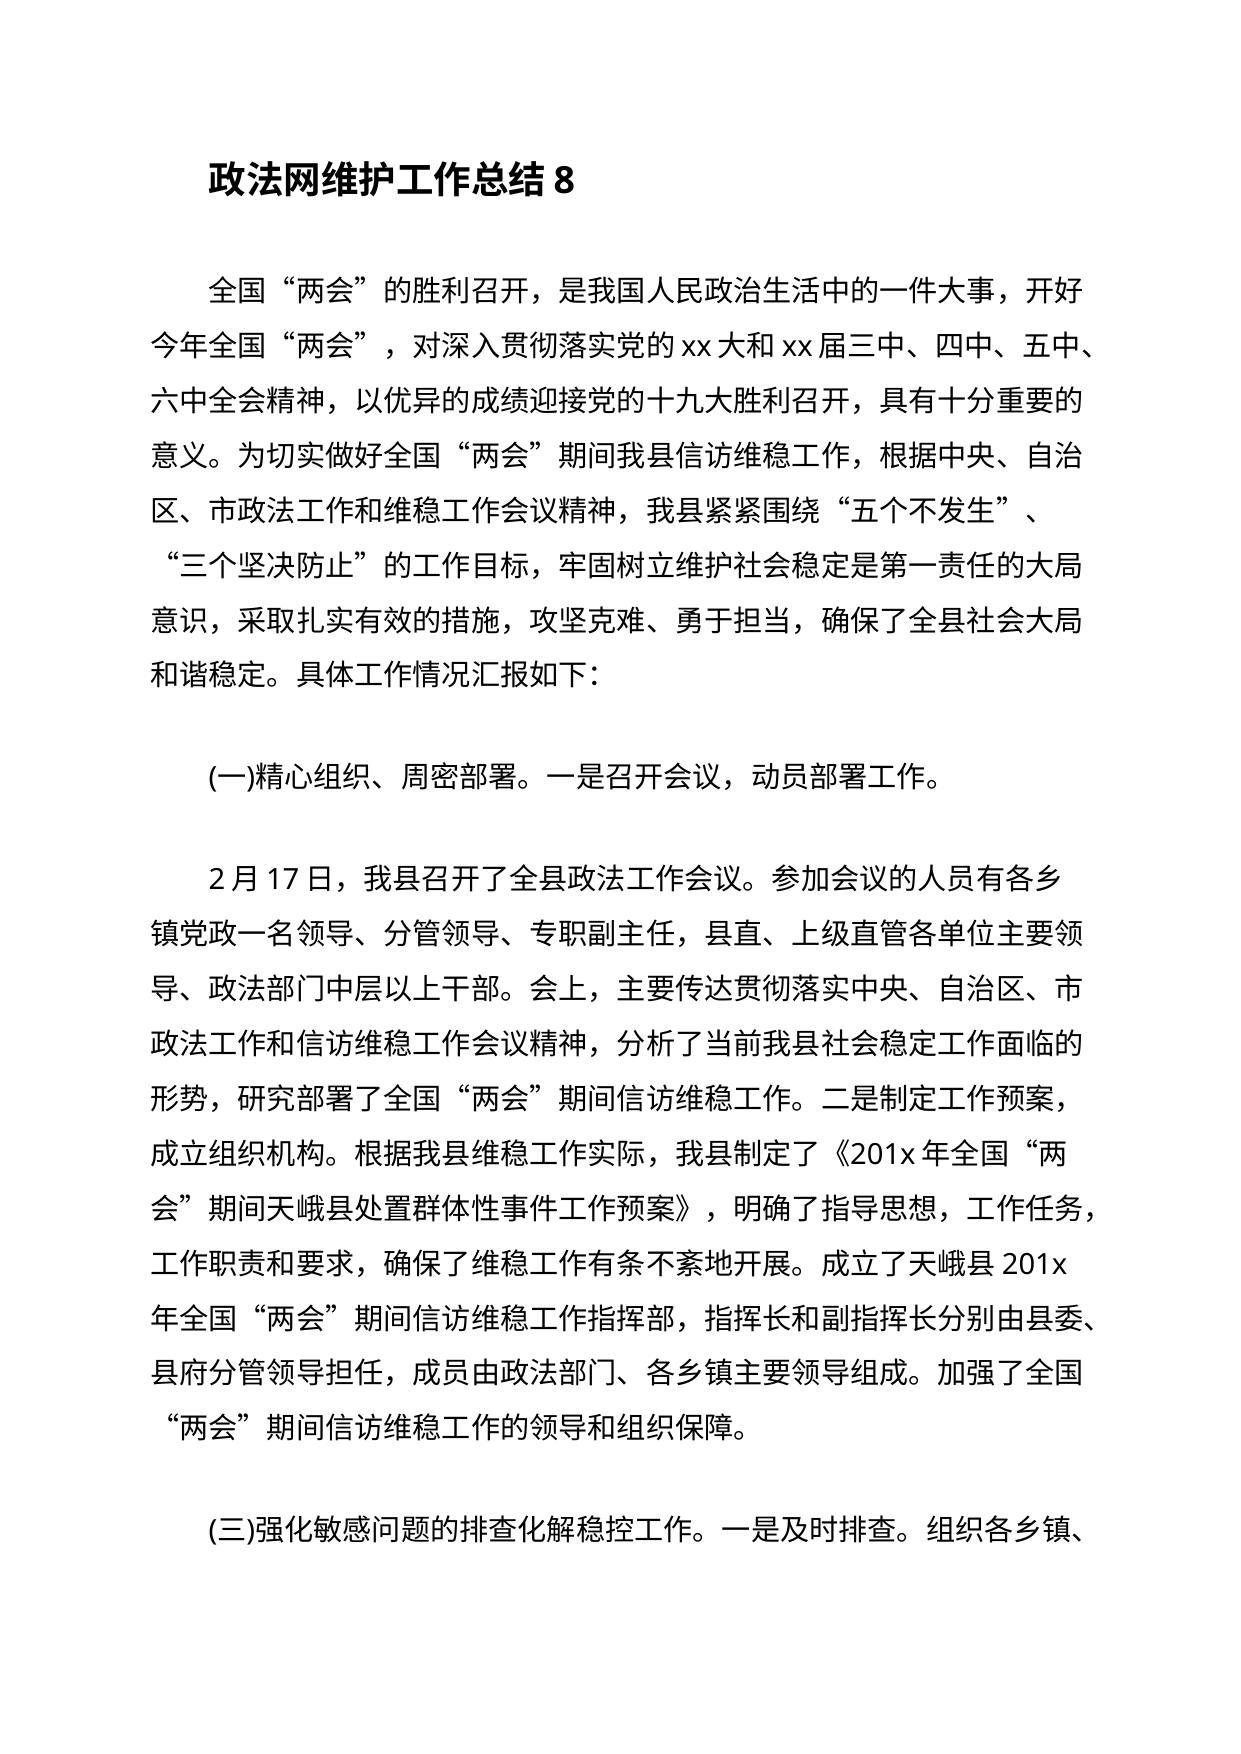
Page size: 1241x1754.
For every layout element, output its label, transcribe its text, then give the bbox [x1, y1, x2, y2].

text 政法网维护工作总结8 [150, 150, 1090, 204]
text (一)精心组织、周密部署。一是召开会议，动员部署工作。 [150, 754, 1090, 796]
text 2月17日，我县召开了全县政法工作会议。参加会议的人员有各乡镇党政一名领导、分管领导、专职副主任，县直、上级直管各单位主要领导、政法部门中层以上干部。会上，主要传达贯彻落实中央、自治区、市政法工作和信访维稳工作会议精神，分析了当前我县社会稳定工作面临的形势，研究部署了全国“两会”期间信访维稳工作。二是制定工作预案，成立组织机构。根据我县维稳工作实际，我县制定了《201x年全国“两会”期间天峨县处置群体性事件工作预案》，明确了指导思想，工作任务，工作职责和要求，确保了维稳工作有条不紊地开展。成立了天峨县201x年全国“两会”期间信访维稳工作指挥部，指挥长和副指挥长分别由县委、县府分管领导担任，成员由政法部门、各乡镇主要领导组成。加强了全国“两会”期间信访维稳工作的领导和组织保障。 [150, 856, 1090, 1447]
text 全国“两会”的胜利召开，是我国人民政治生活中的一件大事，开好今年全国“两会”，对深入贯彻落实党的xx大和xx届三中、四中、五中、六中全会精神，以优异的成绩迎接党的十九大胜利召开，具有十分重要的意义。为切实做好全国“两会”期间我县信访维稳工作，根据中央、自治区、市政法工作和维稳工作会议精神，我县紧紧围绕“五个不发生”、“三个坚决防止”的工作目标，牢固树立维护社会稳定是第一责任的大局意识，采取扎实有效的措施，攻坚克难、勇于担当，确保了全县社会大局和谐稳定。具体工作情况汇报如下： [150, 268, 1090, 694]
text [150, 1507, 1090, 1549]
